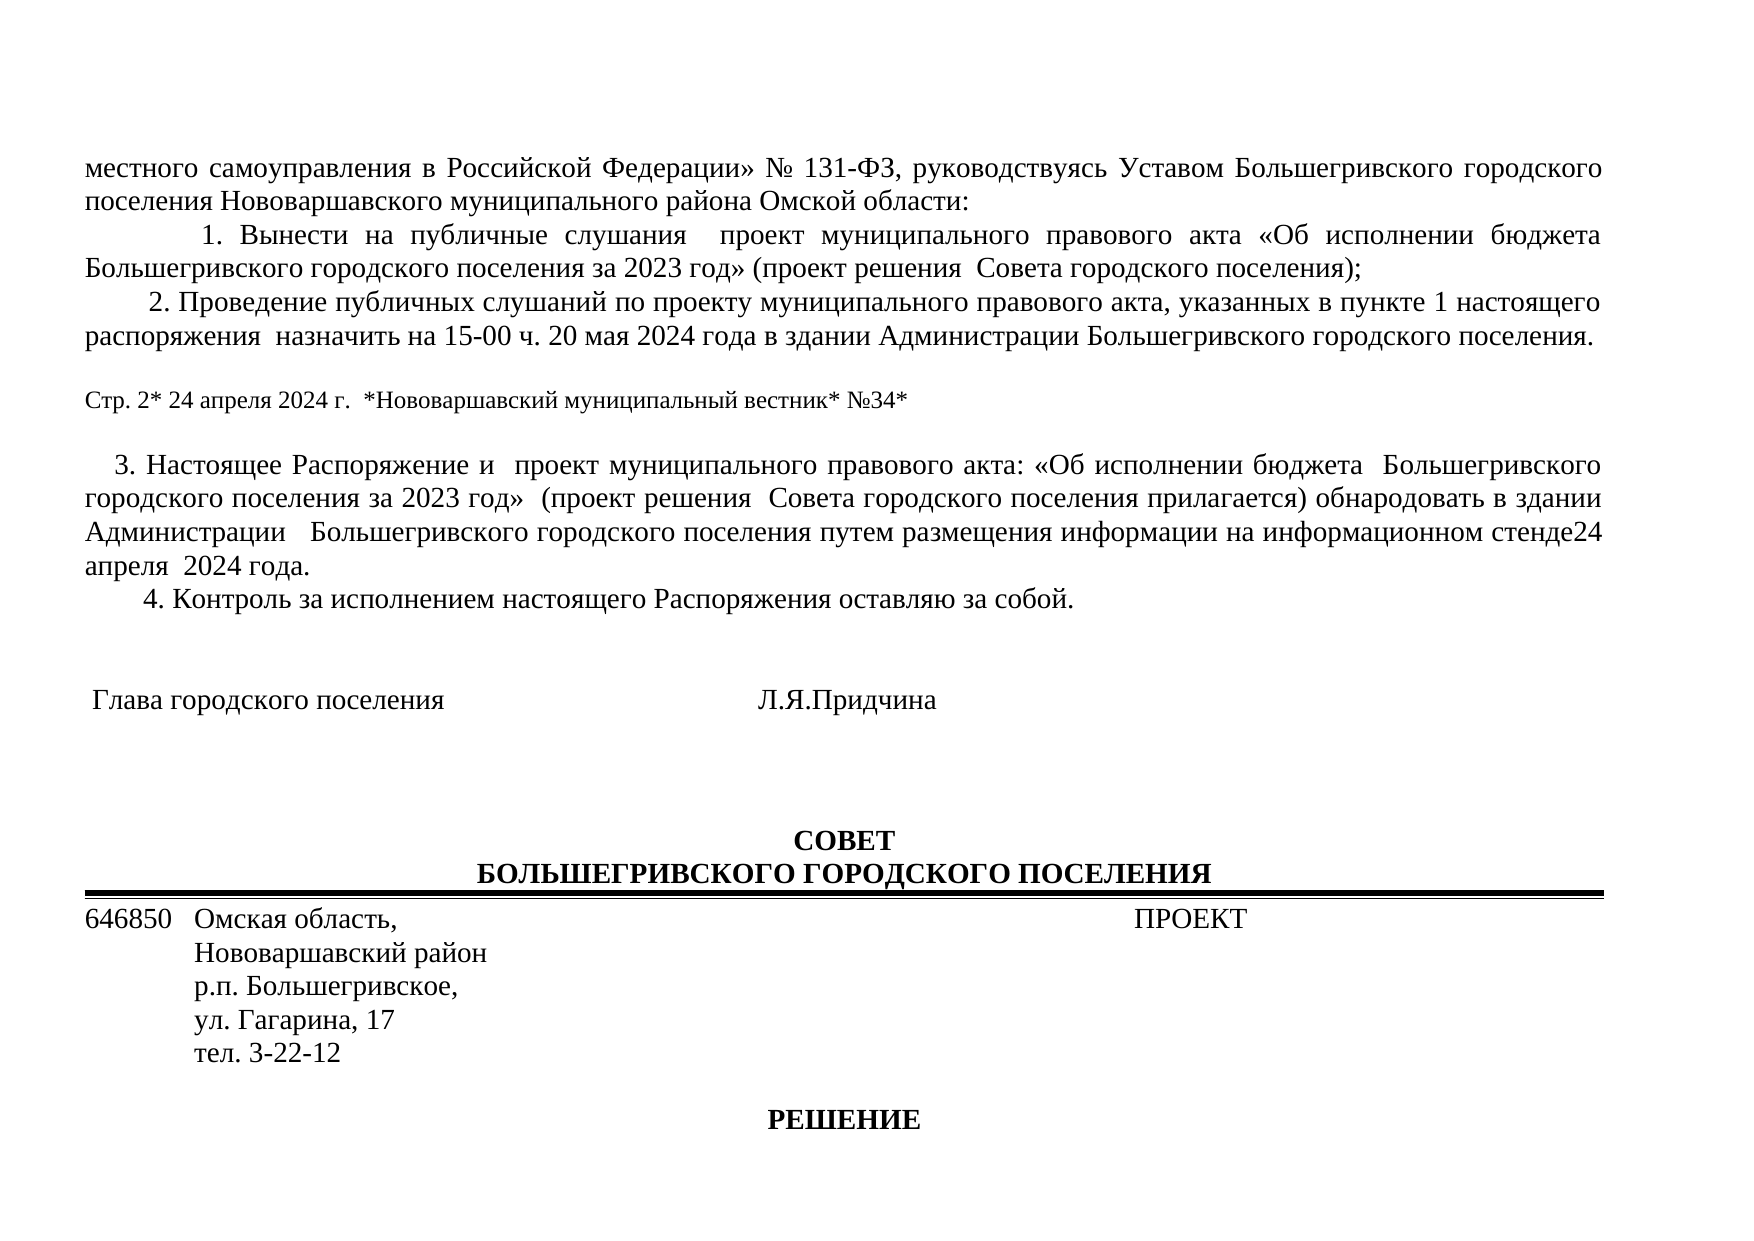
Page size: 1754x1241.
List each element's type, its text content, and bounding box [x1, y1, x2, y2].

text ул. Гагарина, 17 [84, 1002, 1604, 1035]
text Глава городского поселения Л.Я.Придчина [84, 682, 1604, 715]
text Нововаршавский район [84, 935, 1604, 968]
text 4. Контроль за исполнением настоящего Распоряжения оставляю за собой. [84, 581, 1604, 615]
text 646850 Омская область, ПРОЕКТ [84, 899, 1604, 935]
text 2. Проведение публичных слушаний по проекту муниципального правового акта, указанных в пункте 1 настоящего распоряжения назначить на 15-00 ч. 20 мая 2024 года в здании Администрации Большегривского городского поселения. [84, 284, 1604, 351]
text тел. 3-22-12 [84, 1035, 1604, 1069]
text СОВЕТ [84, 823, 1604, 856]
text 3. Настоящее Распоряжение и проект муниципального правового акта: «Об исполнении бюджета Большегривского городского поселения за 2023 год» (проект решения Совета городского поселения прилагается) обнародовать в здании Администрации Большегривского городского поселения путем размещения информации на информационном стенде24 апреля 2024 года. [84, 447, 1604, 581]
text р.п. Большегривское, [84, 968, 1604, 1002]
text БОЛЬШЕГРИВСКОГО ГОРОДСКОГО ПОСЕЛЕНИЯ [84, 856, 1604, 890]
text Стр. 2* 24 апреля 2024 г. *Нововаршавский муниципальный вестник* №34* [84, 385, 1604, 413]
text РЕШЕНИЕ [84, 1102, 1604, 1136]
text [84, 150, 1604, 217]
text 1. Вынести на публичные слушания проект муниципального правового акта «Об исполнении бюджета Большегривского городского поселения за 2023 год» (проект решения Совета городского поселения); [84, 217, 1604, 284]
